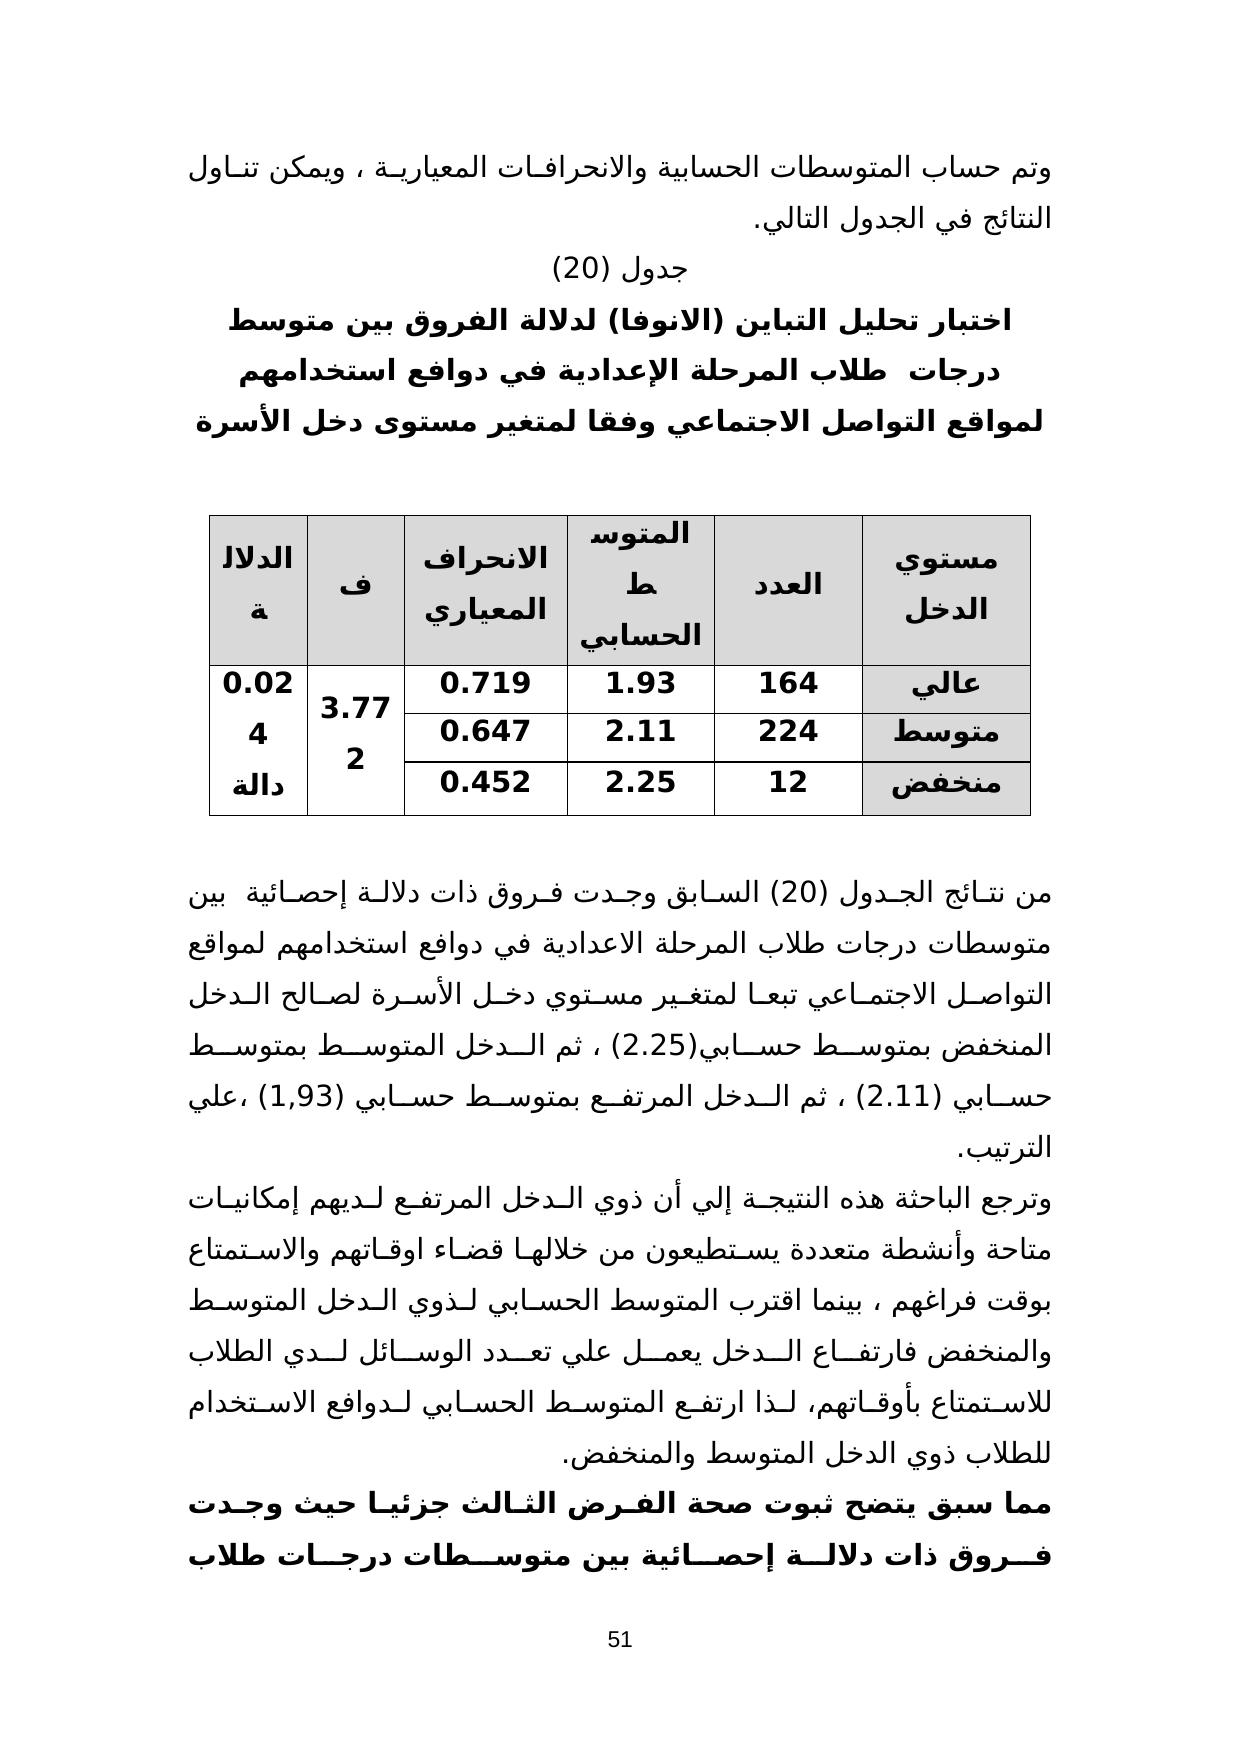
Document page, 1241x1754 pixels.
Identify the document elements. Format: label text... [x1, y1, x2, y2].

table_cell 224 [715, 714, 862, 761]
table_header مستوي الدخل [863, 516, 1030, 665]
table_header ف [308, 516, 404, 665]
table_cell 1.93 [568, 666, 714, 713]
text اختبار تحليل التباين (الانوفا) لدلالة الفروق بين متوسط درجات طلاب المرحلة الإعدادية في دوافع استخدامهم لمواقع التواصل الاجتماعي وفقا لمتغير مستوى دخل الأسرة [187, 303, 1053, 439]
table_cell 0.719 [405, 666, 567, 713]
table_cell 0.024 دالة [210, 666, 307, 815]
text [187, 1487, 1053, 1572]
table_header الانحراف المعياري [405, 516, 567, 665]
table_cell 2.11 [568, 714, 714, 761]
table_header الدلالة [210, 516, 307, 665]
table_cell 164 [715, 666, 862, 713]
table_cell 3.772 [308, 666, 404, 815]
table_cell 0.452 [405, 763, 567, 815]
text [187, 150, 1053, 235]
table_cell عالي [863, 666, 1030, 713]
table_header العدد [715, 516, 862, 665]
table_cell متوسط [863, 714, 1030, 761]
text وترجع الباحثة هذه النتيجة إلي أن ذوي الدخل المرتفع لديهم إمكانيات متاحة وأنشطة متعددة يستطيعون من خلالها قضاء اوقاتهم والاستمتاع بوقت فراغهم ، بينما اقترب المتوسط الحسابي لذوي الدخل المتوسط والمنخفض فارتفاع الدخل يعمل علي تعدد الوسائل لدي الطلاب للاستمتاع بأوقاتهم، لذا ارتفع المتوسط الحسابي لدوافع الاستخدام للطلاب ذوي الدخل المتوسط والمنخفض. [187, 1181, 1053, 1470]
table_cell منخفض [863, 763, 1030, 815]
text من نتائج الجدول (20) السابق وجدت فروق ذات دلالة إحصائية بين متوسطات درجات طلاب المرحلة الاعدادية في دوافع استخدامهم لمواقع التواصل الاجتماعي تبعا لمتغير مستوي دخل الأسرة لصالح الدخل المنخفض بمتوسط حسابي(2.25) ، ثم الدخل المتوسط بمتوسط حسابي (2.11) ، ثم الدخل المرتفع بمتوسط حسابي (1,93) ،علي الترتيب. [187, 876, 1053, 1164]
table_cell 12 [715, 763, 862, 815]
table_cell 0.647 [405, 714, 567, 761]
text جدول (20) [187, 252, 1053, 286]
table_cell 2.25 [568, 763, 714, 815]
table_header المتوسط الحسابي [568, 516, 714, 665]
